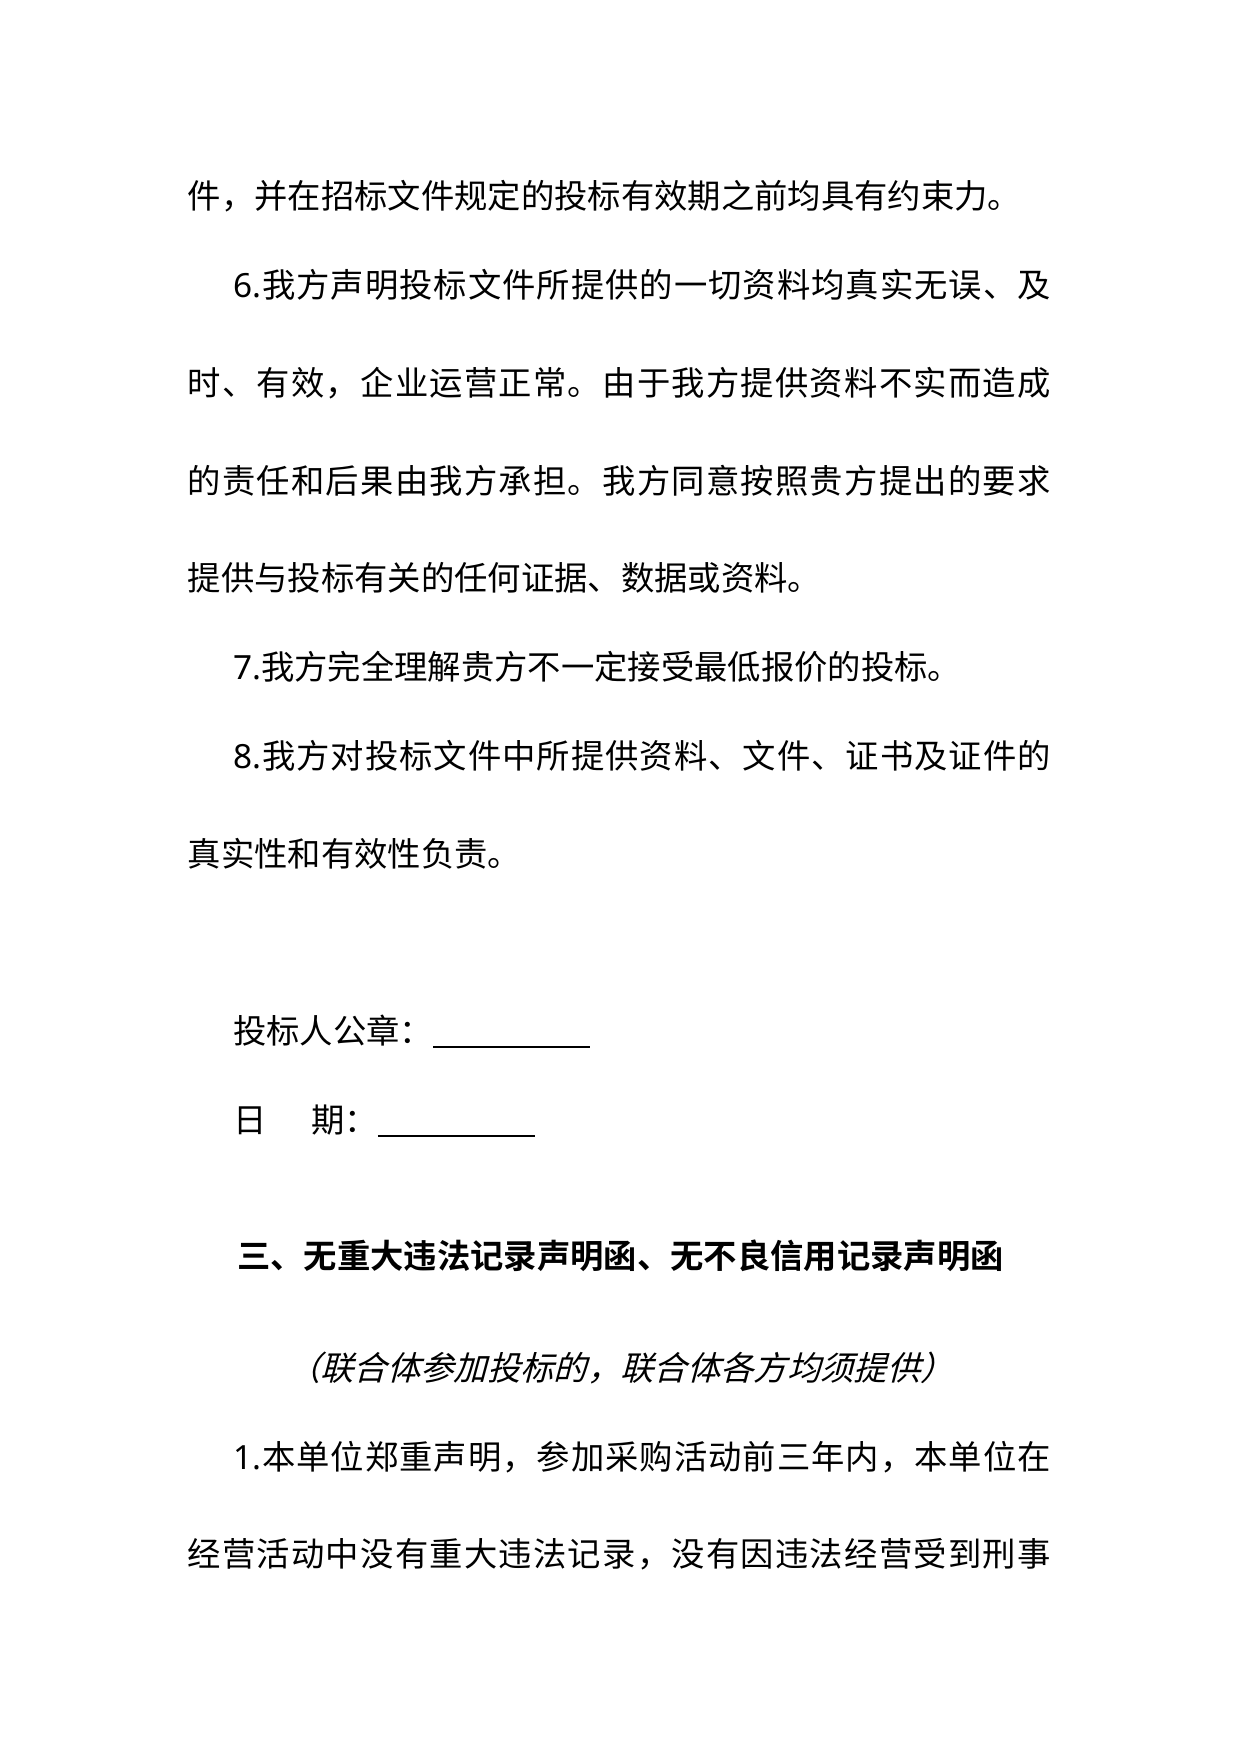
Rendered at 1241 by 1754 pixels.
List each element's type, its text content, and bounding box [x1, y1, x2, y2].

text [187, 1422, 1053, 1585]
text 7.我方完全理解贵方不一定接受最低报价的投标。 [187, 633, 1053, 698]
text 三、无重大违法记录声明函、无不良信用记录声明函 [187, 1221, 1053, 1286]
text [187, 162, 1053, 227]
text 6.我方声明投标文件所提供的一切资料均真实无误、及时、有效，企业运营正常。由于我方提供资料不实而造成的责任和后果由我方承担。我方同意按照贵方提出的要求，提供与投标有关的任何证据、数据或资料。 [187, 251, 1053, 608]
text 日 期： [187, 1085, 1053, 1150]
text （联合体参加投标的，联合体各方均须提供） [187, 1333, 1053, 1398]
text 投标人公章： [187, 996, 1053, 1061]
text 8.我方对投标文件中所提供资料、文件、证书及证件的真实性和有效性负责。 [187, 722, 1053, 884]
